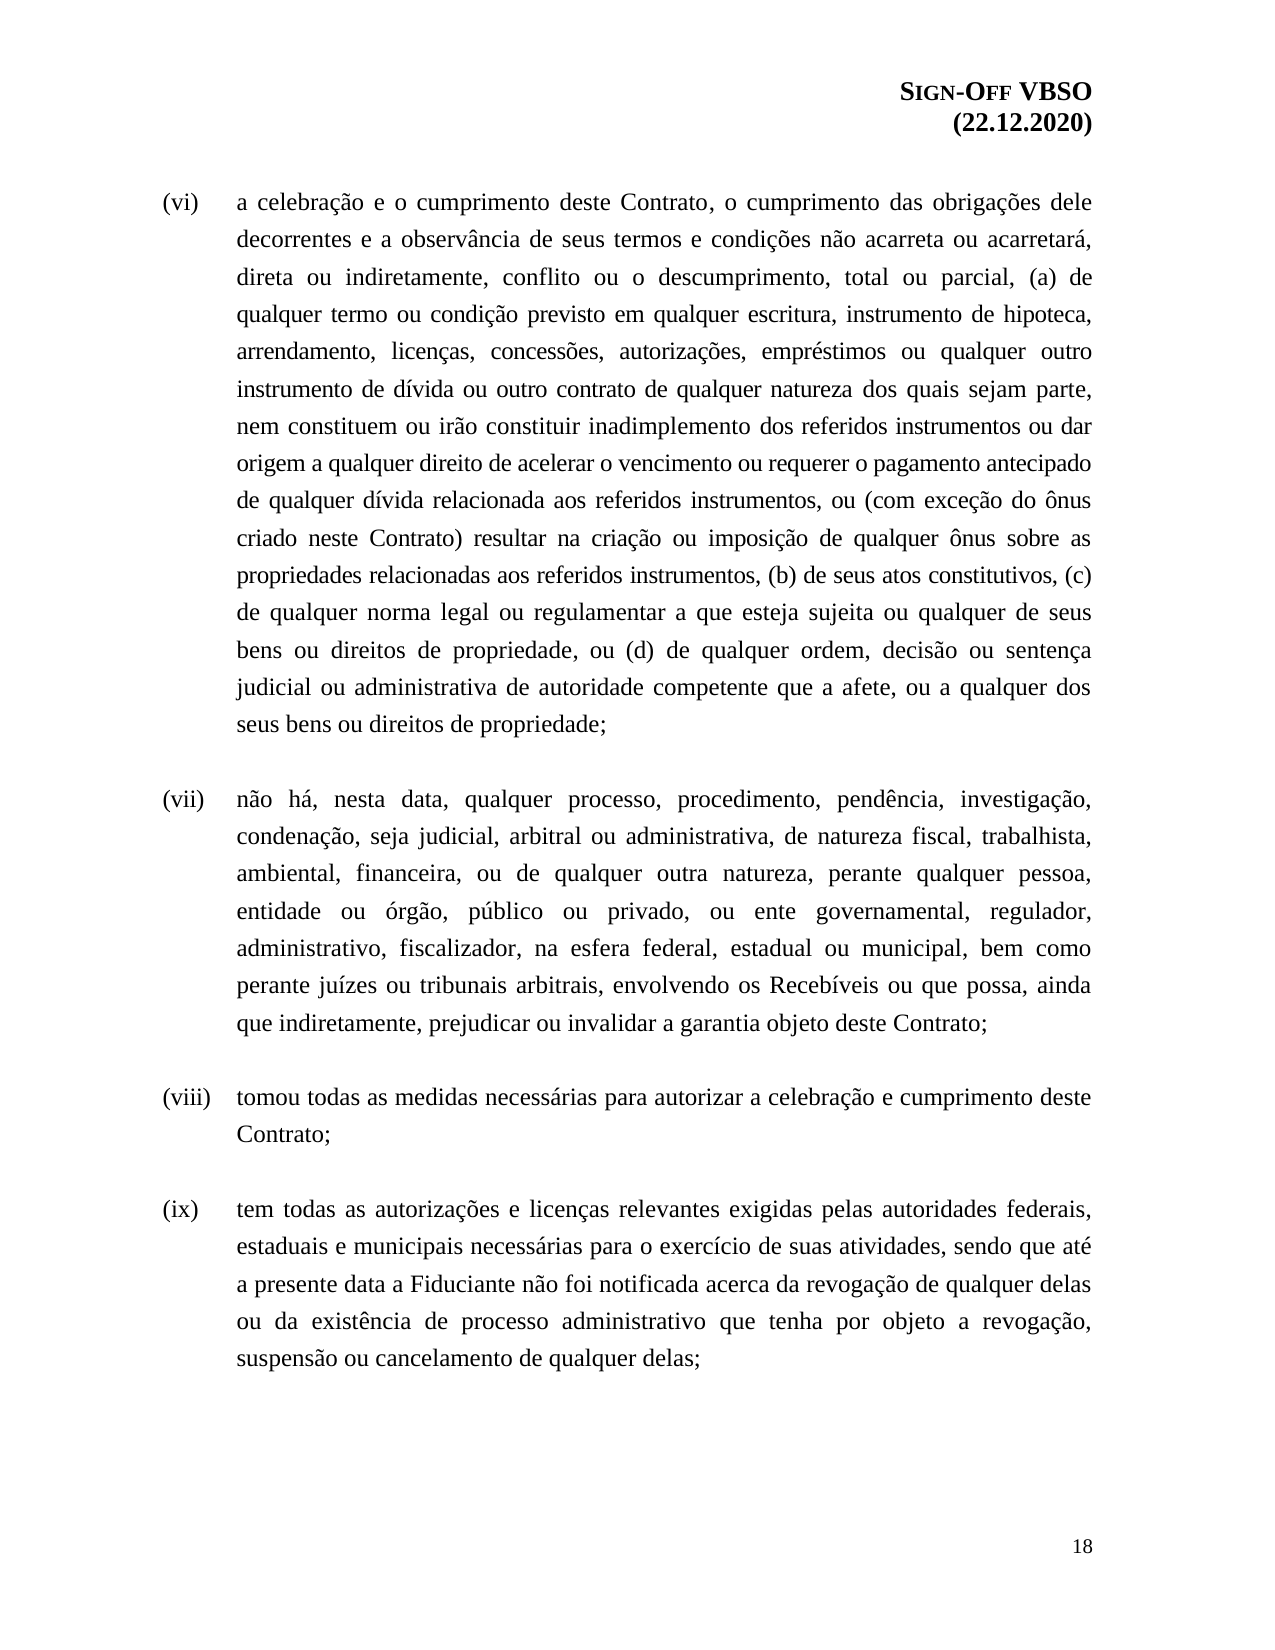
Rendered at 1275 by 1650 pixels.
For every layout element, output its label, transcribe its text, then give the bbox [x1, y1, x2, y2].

list a celebração e o cumprimento deste Contrato, o cumprimento das obrigações dele decorrentes e a observância de seus termos e condições não acarreta ou acarretará, direta ou indiretamente, conflito ou o descumprimento, total ou parcial, (a) de qualquer termo ou condição previsto em qualquer escritura, instrumento de hipoteca, arrendamento, licenças, concessões, autorizações, empréstimos ou qualquer outro instrumento de dívida ou outro contrato de qualquer natureza dos quais sejam parte, nem constituem ou irão constituir inadimplemento dos referidos instrumentos ou dar origem a qualquer direito de acelerar o vencimento ou requerer o pagamento antecipado de qualquer dívida relacionada aos referidos instrumentos, ou (com exceção do ônus criado neste Contrato) resultar na criação ou imposição de qualquer ônus sobre as propriedades relacionadas aos referidos instrumentos, (b) de seus atos constitutivos, (c) de qualquer norma legal ou regulamentar a que esteja sujeita ou qualquer de seus bens ou direitos de propriedade, ou (d) de qualquer ordem, decisão ou sentença judicial ou administrativa de autoridade competente que a afete, ou a qualquer dos seus bens ou direitos de propriedade; [162, 187, 1092, 738]
list tomou todas as medidas necessárias para autorizar a celebração e cumprimento deste Contrato; [162, 1082, 1092, 1148]
list tem todas as autorizações e licenças relevantes exigidas pelas autoridades federais, estaduais e municipais necessárias para o exercício de suas atividades, sendo que até a presente data a Fiduciante não foi notificada acerca da revogação de qualquer delas ou da existência de processo administrativo que tenha por objeto a revogação, suspensão ou cancelamento de qualquer delas; [162, 1194, 1092, 1372]
list não há, nesta data, qualquer processo, procedimento, pendência, investigação, condenação, seja judicial, arbitral ou administrativa, de natureza fiscal, trabalhista, ambiental, financeira, ou de qualquer outra natureza, perante qualquer pessoa, entidade ou órgão, público ou privado, ou ente governamental, regulador, administrativo, fiscalizador, na esfera federal, estadual ou municipal, bem como perante juízes ou tribunais arbitrais, envolvendo os Recebíveis ou que possa, ainda que indiretamente, prejudicar ou invalidar a garantia objeto deste Contrato; [162, 784, 1092, 1036]
